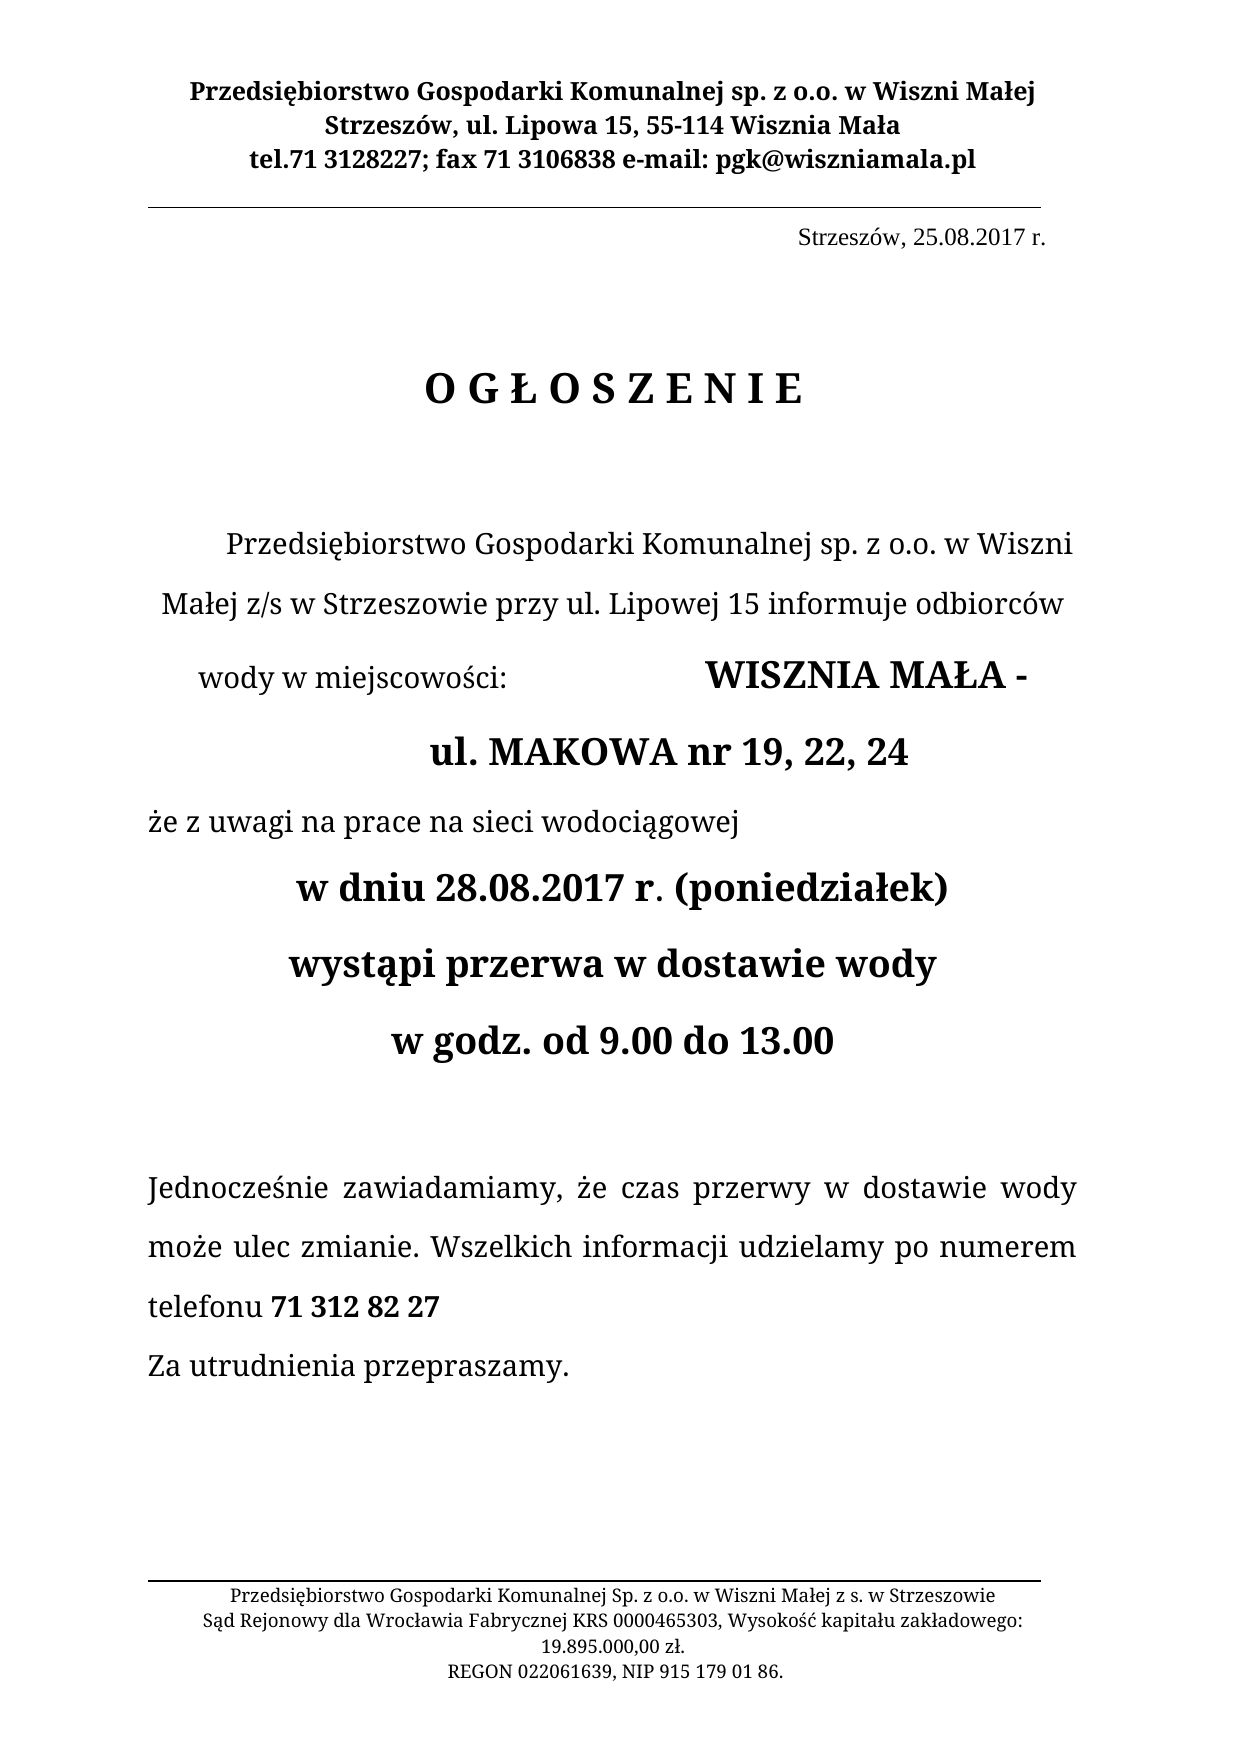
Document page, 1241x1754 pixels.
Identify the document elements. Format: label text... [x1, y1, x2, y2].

text w dniu 28.08.2017 r. (poniedziałek) [148, 861, 1078, 912]
text Strzeszów, 25.08.2017 r. [148, 222, 1078, 251]
text że z uwagi na prace na sieci wodociągowej [148, 801, 1078, 841]
text w godz. od 9.00 do 13.00 [148, 1014, 1078, 1065]
text Za utrudnienia przepraszamy. [148, 1346, 1078, 1385]
text wystąpi przerwa w dostawie wody [148, 937, 1078, 988]
text Przedsiębiorstwo Gospodarki Komunalnej sp. z o.o. w Wiszni Małej z/s w Strzeszowie przy ul. Lipowej 15 informuje odbiorców wody w miejscowości: WISZNIA MAŁA - [148, 523, 1078, 699]
text O G Ł O S Z E N I E [148, 359, 1078, 416]
text Jednocześnie zawiadamiamy, że czas przerwy w dostawie wody może ulec zmianie. Wszelkich informacji udzielamy po numerem telefonu 71 312 82 27 [148, 1167, 1078, 1326]
text ul. MAKOWA nr 19, 22, 24 [148, 725, 1078, 776]
